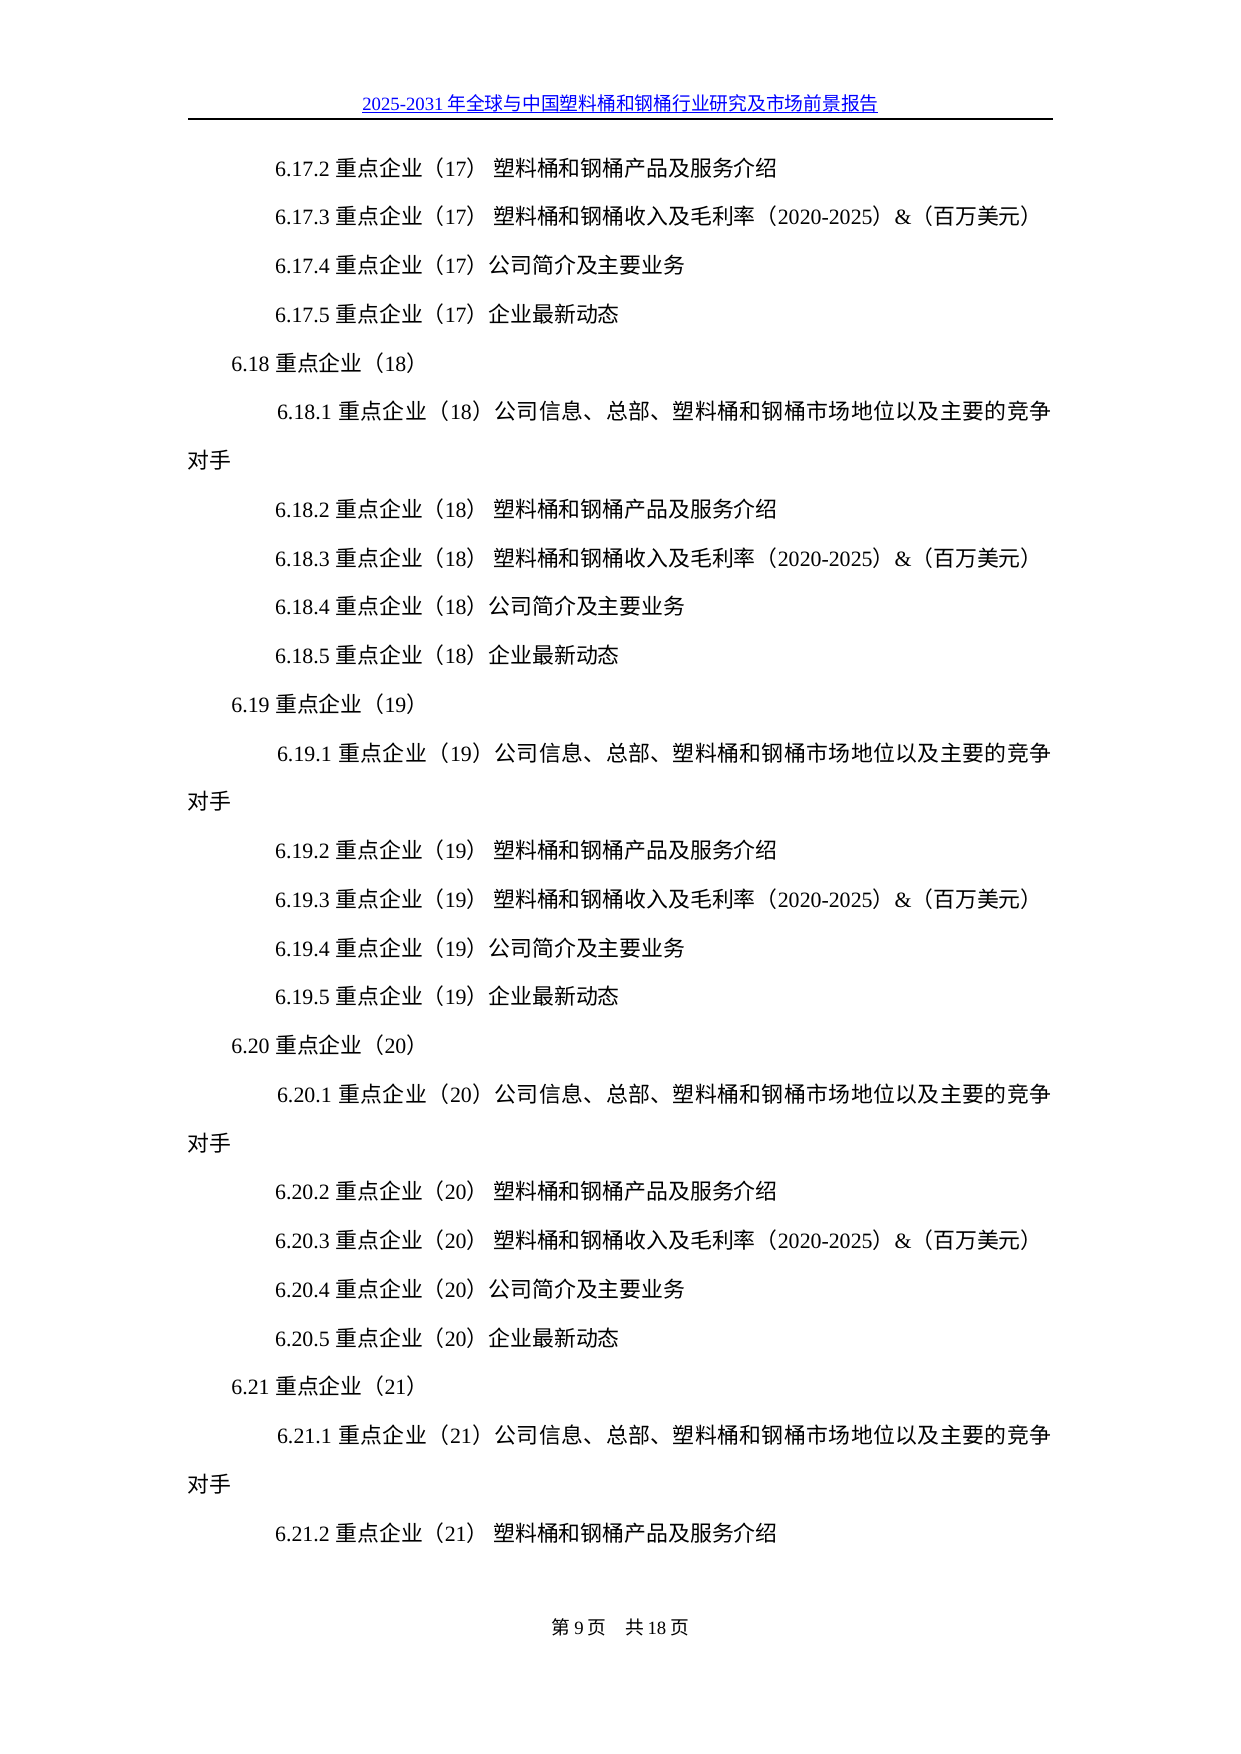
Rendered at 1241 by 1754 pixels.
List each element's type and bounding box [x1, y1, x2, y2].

text [187, 150, 1053, 1548]
